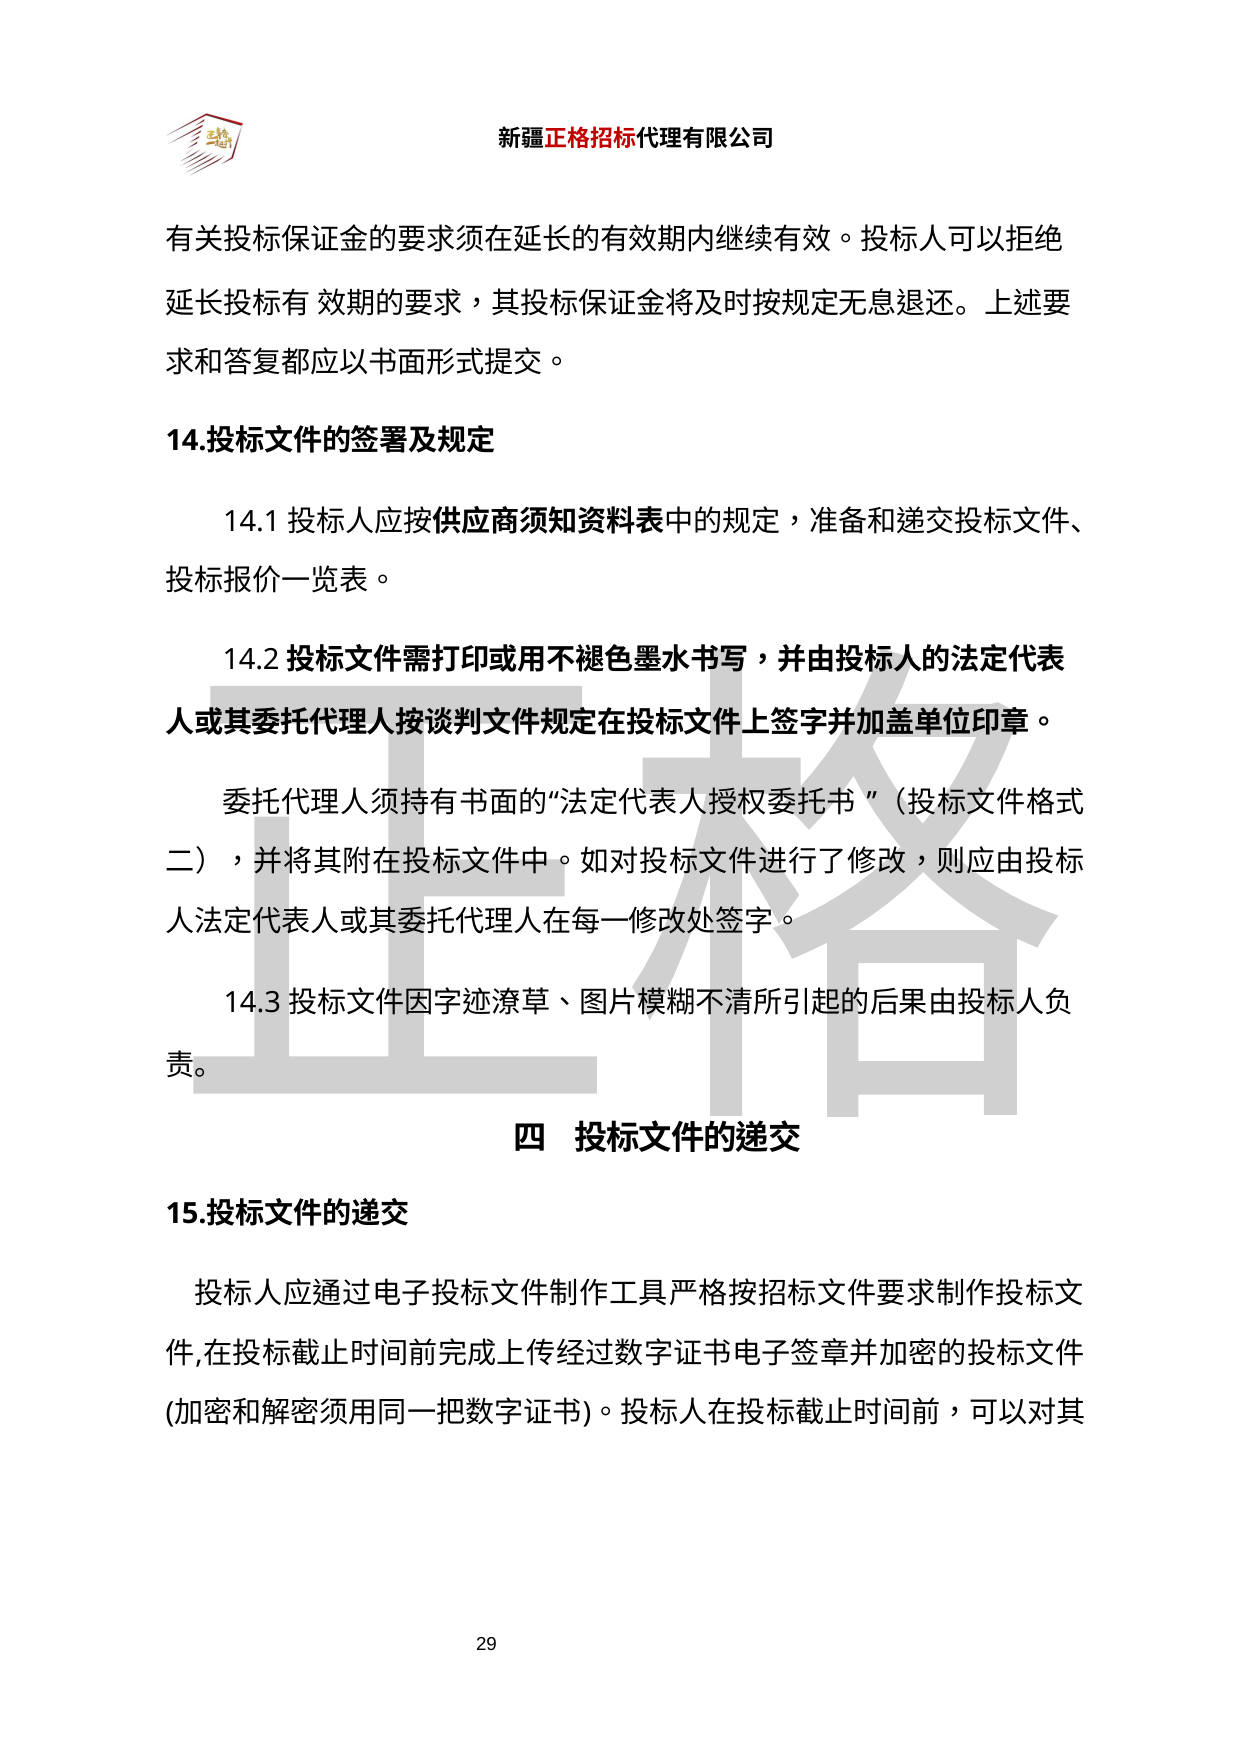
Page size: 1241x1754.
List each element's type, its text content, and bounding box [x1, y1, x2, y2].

text 14.3 投标文件因字迹潦草、图片模糊不清所引起的后果由投标人负责。 [165, 978, 1087, 1084]
text 委托代理人须持有书面的“法定代表人授权委托书 ”（投标文件格式二），并将其附在投标文件中。如对投标文件进行了修改，则应由投标人法定代表人或其委托代理人在每一修改处签字。 [165, 781, 1086, 939]
text 14.1 投标人应按供应商须知资料表中的规定，准备和递交投标文件、投标报价一览表。 [165, 497, 1087, 599]
picture [152, 112, 255, 177]
text 14.2 投标文件需打印或用不褪色墨水书写，并由投标人的法定代表人或其委托代理人按谈判文件规定在投标文件上签字并加盖单位印章。 [165, 638, 1087, 741]
text 14.投标文件的签署及规定 [165, 419, 1087, 459]
text 四 投标文件的递交 [513, 1114, 1087, 1159]
text 投标人应通过电子投标文件制作工具严格按招标文件要求制作投标文件,在投标截止时间前完成上传经过数字证书电子签章并加密的投标文件(加密和解密须用同一把数字证书)。投标人在投标截止时间前，可以对其所递交的投标文件进行修改并重新上传，但以投标截止时间前最后一次上传的投标文件为有效投标文件。 [165, 1272, 1087, 1431]
text 15.投标文件的递交 [165, 1190, 1087, 1232]
